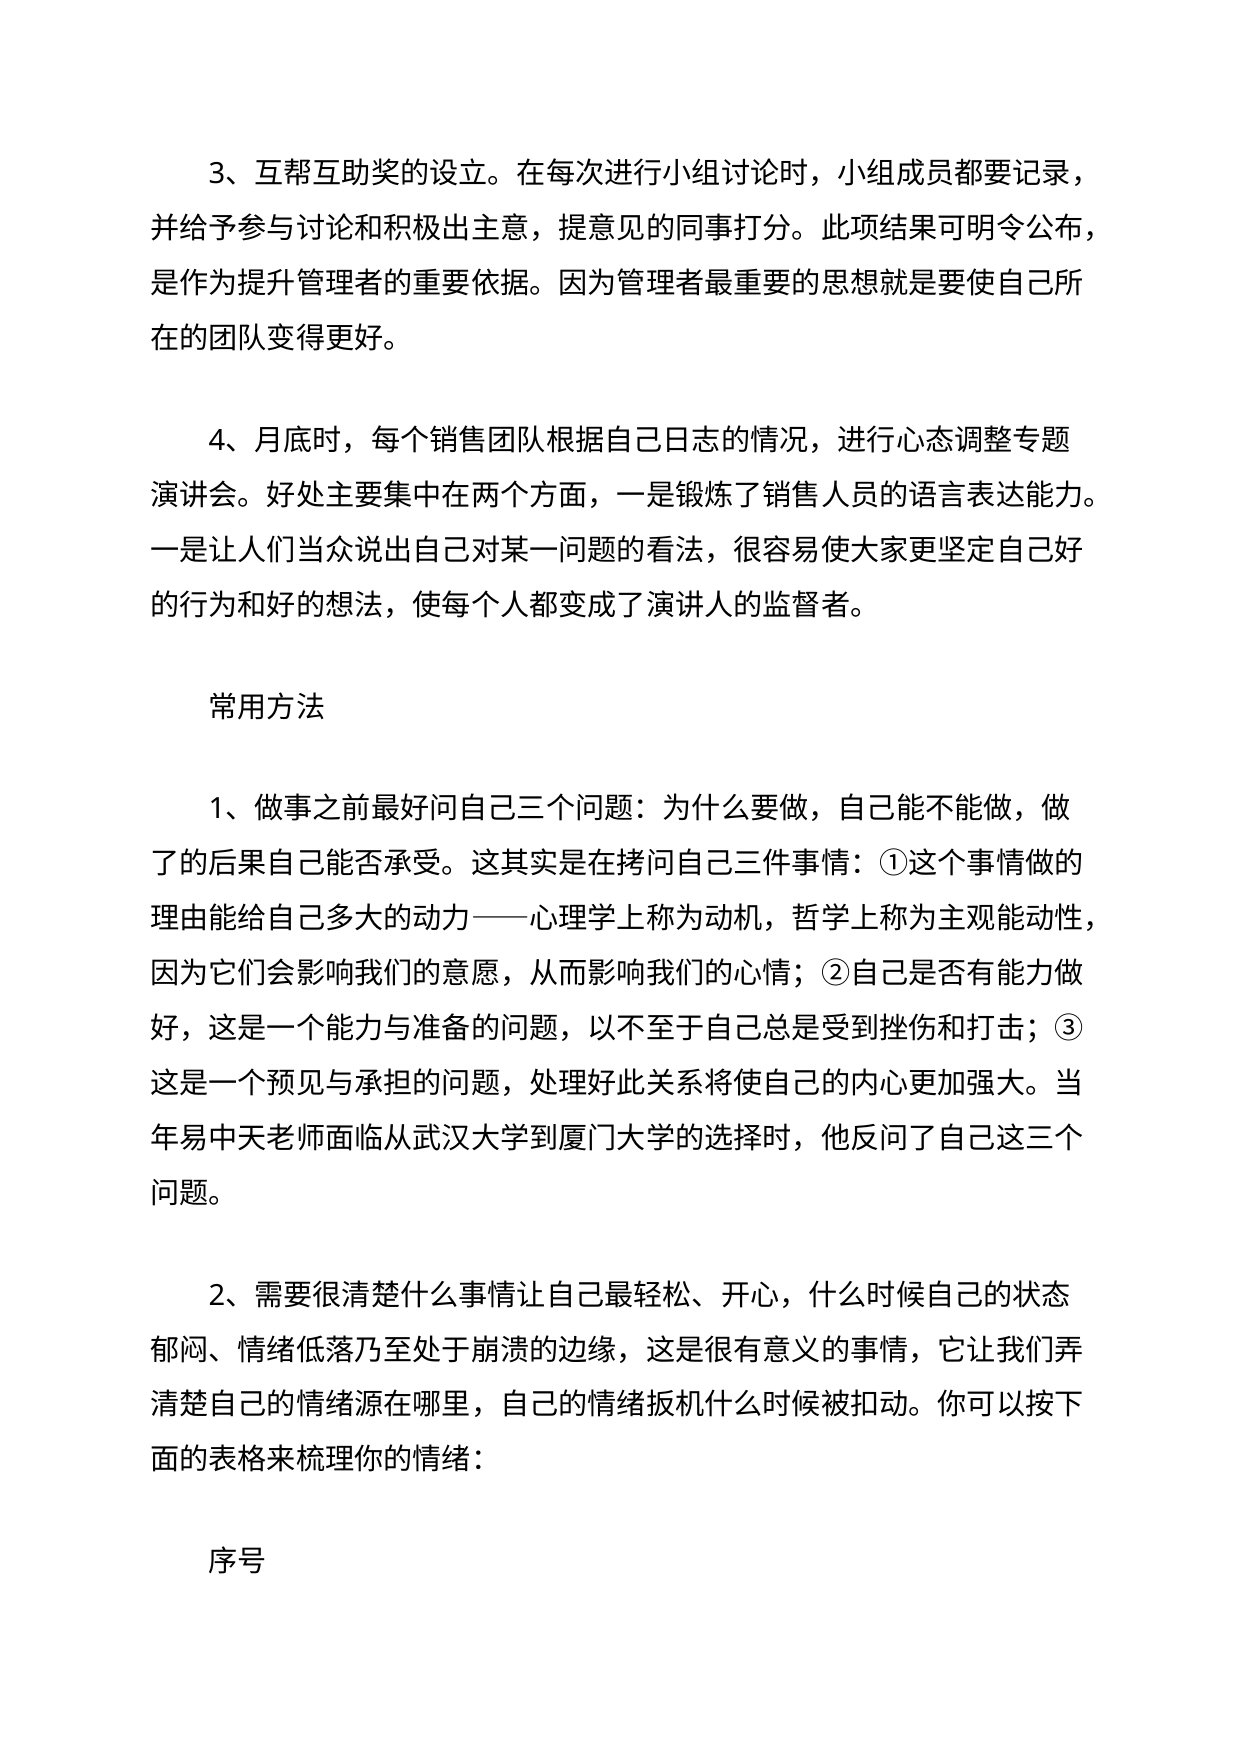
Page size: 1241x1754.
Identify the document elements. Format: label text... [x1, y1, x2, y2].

text 2、需要很清楚什么事情让自己最轻松、开心，什么时候自己的状态郁闷、情绪低落乃至处于崩溃的边缘，这是很有意义的事情，它让我们弄清楚自己的情绪源在哪里，自己的情绪扳机什么时候被扣动。你可以按下面的表格来梳理你的情绪： [150, 1271, 1090, 1478]
text 序号 [150, 1538, 1090, 1580]
text 常用方法 [150, 683, 1090, 725]
text 3、互帮互助奖的设立。在每次进行小组讨论时，小组成员都要记录，并给予参与讨论和积极出主意，提意见的同事打分。此项结果可明令公布，是作为提升管理者的重要依据。因为管理者最重要的思想就是要使自己所在的团队变得更好。 [150, 150, 1090, 357]
text 1、做事之前最好问自己三个问题：为什么要做，自己能不能做，做了的后果自己能否承受。这其实是在拷问自己三件事情：①这个事情做的理由能给自己多大的动力――心理学上称为动机，哲学上称为主观能动性，因为它们会影响我们的意愿，从而影响我们的心情；②自己是否有能力做好，这是一个能力与准备的问题，以不至于自己总是受到挫伤和打击；③这是一个预见与承担的问题，处理好此关系将使自己的内心更加强大。当年易中天老师面临从武汉大学到厦门大学的选择时，他反问了自己这三个问题。 [150, 785, 1090, 1212]
text 4、月底时，每个销售团队根据自己日志的情况，进行心态调整专题演讲会。好处主要集中在两个方面，一是锻炼了销售人员的语言表达能力。一是让人们当众说出自己对某一问题的看法，很容易使大家更坚定自己好的行为和好的想法，使每个人都变成了演讲人的监督者。 [150, 417, 1090, 624]
